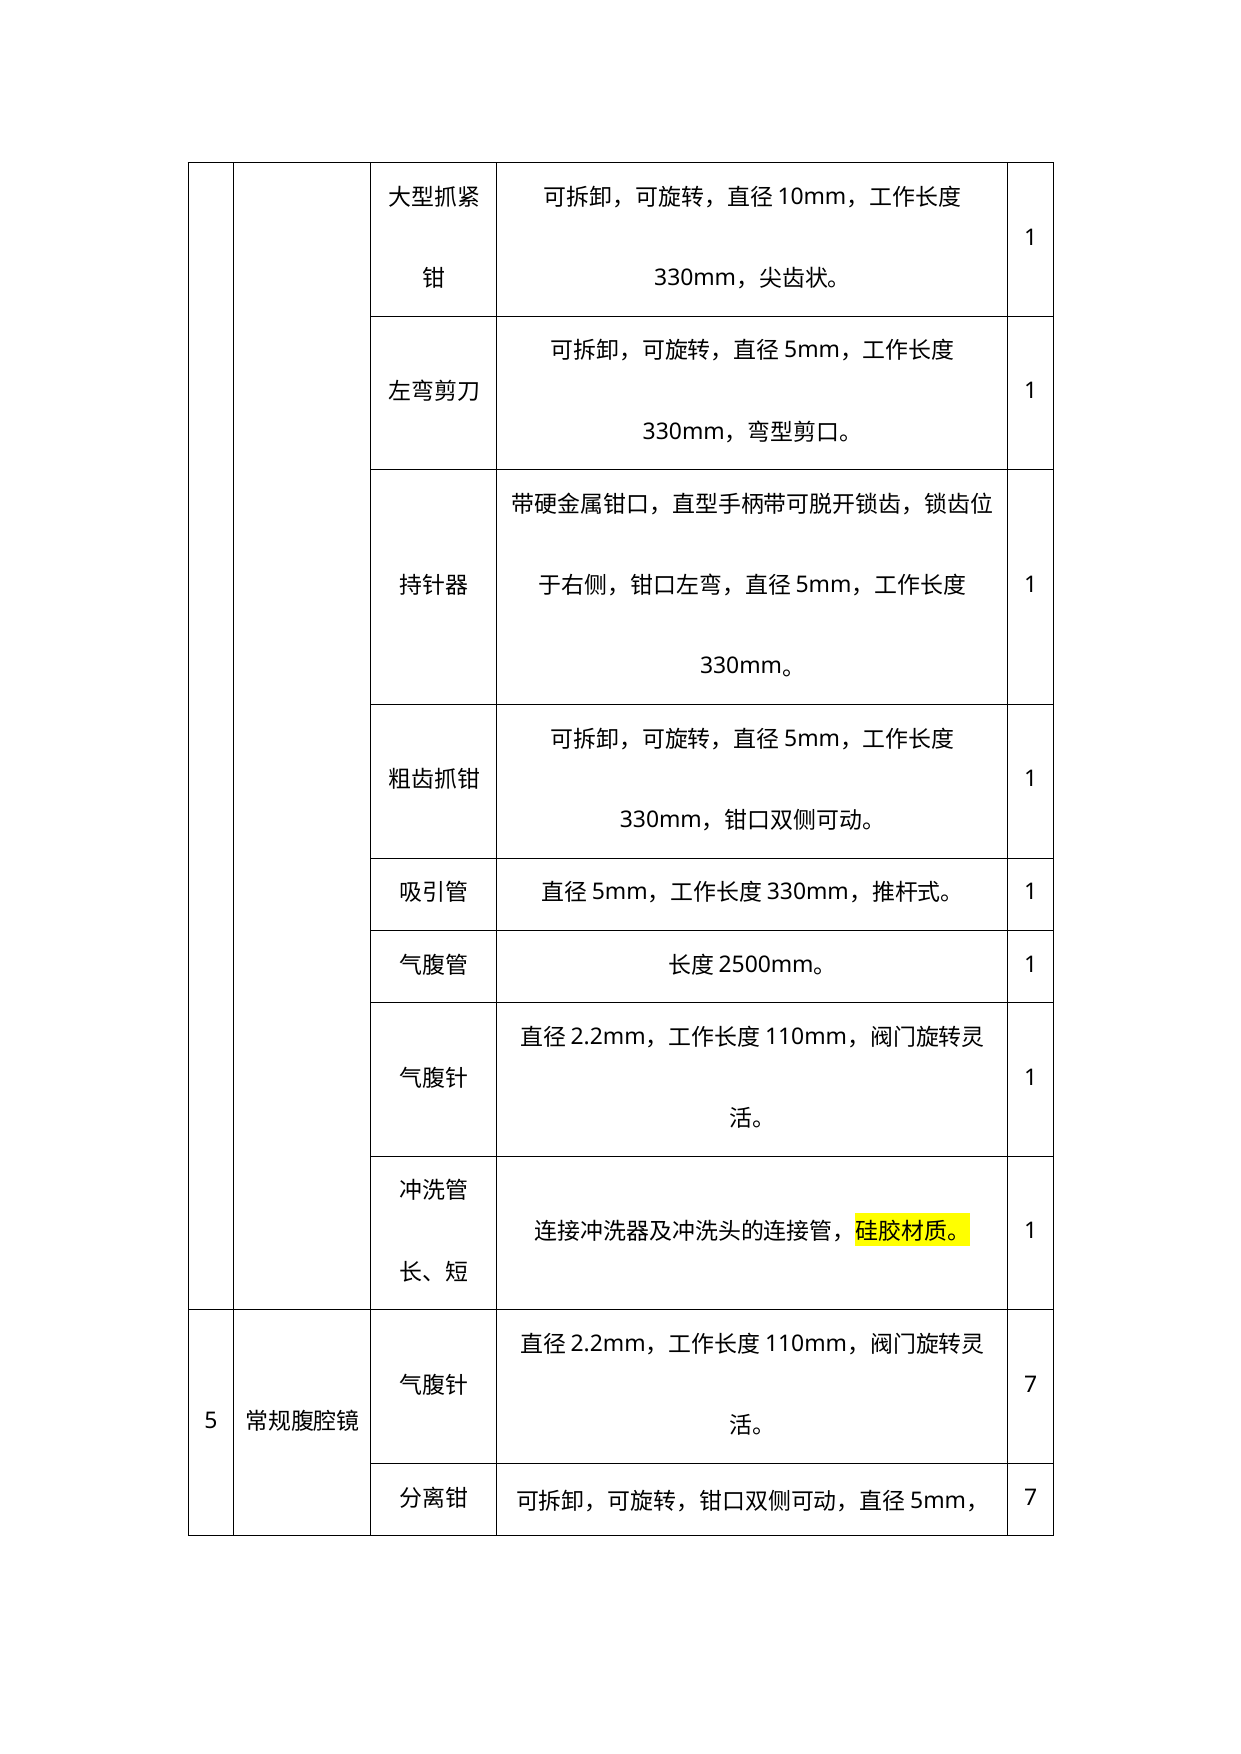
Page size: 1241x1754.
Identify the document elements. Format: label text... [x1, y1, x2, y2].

table_cell 可拆卸，可旋转，直径5mm，工作长度330mm，钳口双侧可动。 [497, 705, 1007, 857]
table_cell 可拆卸，可旋转，直径10mm，工作长度330mm，尖齿状。 [497, 163, 1007, 316]
table_cell 1 [1008, 859, 1053, 930]
table_cell 1 [1008, 163, 1053, 316]
table_cell 1 [1008, 317, 1053, 469]
table_cell 5 [189, 1310, 233, 1535]
table_cell 直径5mm，工作长度330mm，推杆式。 [497, 859, 1007, 930]
table_cell 持针器 [371, 470, 496, 704]
table_cell 1 [1008, 1003, 1053, 1156]
table_cell 长度2500mm。 [497, 931, 1007, 1002]
table_cell 带硬金属钳口，直型手柄带可脱开锁齿，锁齿位于右侧，钳口左弯，直径5mm，工作长度330mm。 [497, 470, 1007, 704]
table_cell 7 [1008, 1464, 1053, 1535]
table_cell 粗齿抓钳 [371, 705, 496, 857]
table_cell 1 [1008, 931, 1053, 1002]
table_cell 常规腹腔镜 [234, 1310, 370, 1535]
table_cell 可拆卸，可旋转，直径5mm，工作长度330mm，弯型剪口。 [497, 317, 1007, 469]
table_cell 分离钳 [371, 1464, 496, 1535]
table_cell 吸引管 [371, 859, 496, 930]
table_cell 气腹管 [371, 931, 496, 1002]
table_cell 1 [1008, 1157, 1053, 1309]
table_cell 连接冲洗器及冲洗头的连接管，硅胶材质。 [497, 1157, 1007, 1309]
table_cell 直径2.2mm，工作长度110mm，阀门旋转灵活。 [497, 1003, 1007, 1156]
table_cell 直径2.2mm，工作长度110mm，阀门旋转灵活。 [497, 1310, 1007, 1463]
table_cell 1 [1008, 705, 1053, 857]
table_cell 冲洗管长、短 [371, 1157, 496, 1309]
table_cell 1 [1008, 470, 1053, 704]
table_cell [497, 1464, 1007, 1535]
table_cell 气腹针 [371, 1310, 496, 1463]
table_cell 气腹针 [371, 1003, 496, 1156]
table_cell 左弯剪刀 [371, 317, 496, 469]
table_cell 7 [1008, 1310, 1053, 1463]
table_cell 大型抓紧钳 [371, 163, 496, 316]
